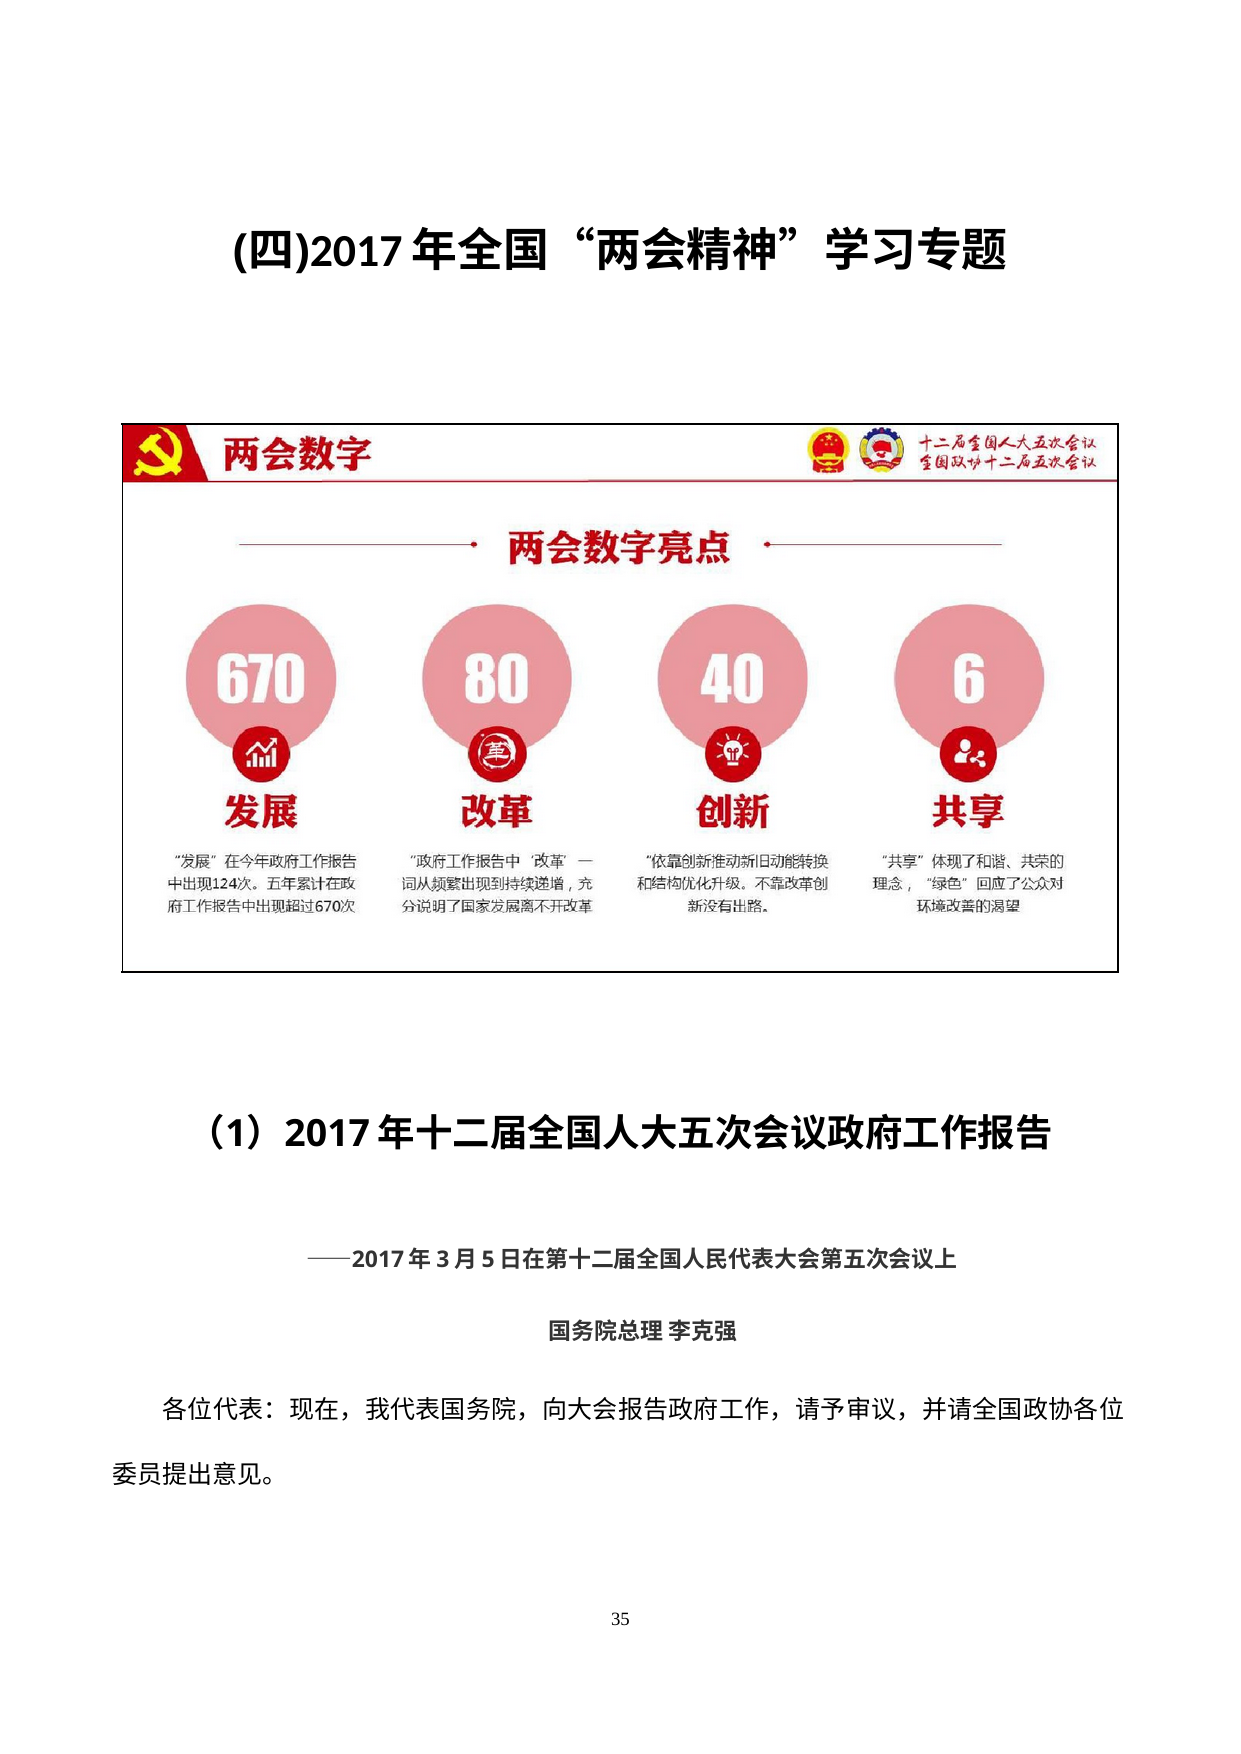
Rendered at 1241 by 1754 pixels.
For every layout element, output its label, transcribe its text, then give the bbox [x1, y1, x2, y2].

picture [123, 425, 1117, 971]
text ——2017年3月5日在第十二届全国人民代表大会第五次会议上 [112, 1232, 1128, 1274]
text 各位代表：现在，我代表国务院，向大会报告政府工作，请予审议，并请全国政协各位委员提出意见。 [112, 1375, 1128, 1505]
subtitle （1）2017年十二届全国人大五次会议政府工作报告 [112, 1098, 1128, 1163]
subtitle (四)2017年全国“两会精神”学习专题 [112, 197, 1128, 295]
text 国务院总理 李克强 [112, 1303, 1128, 1346]
